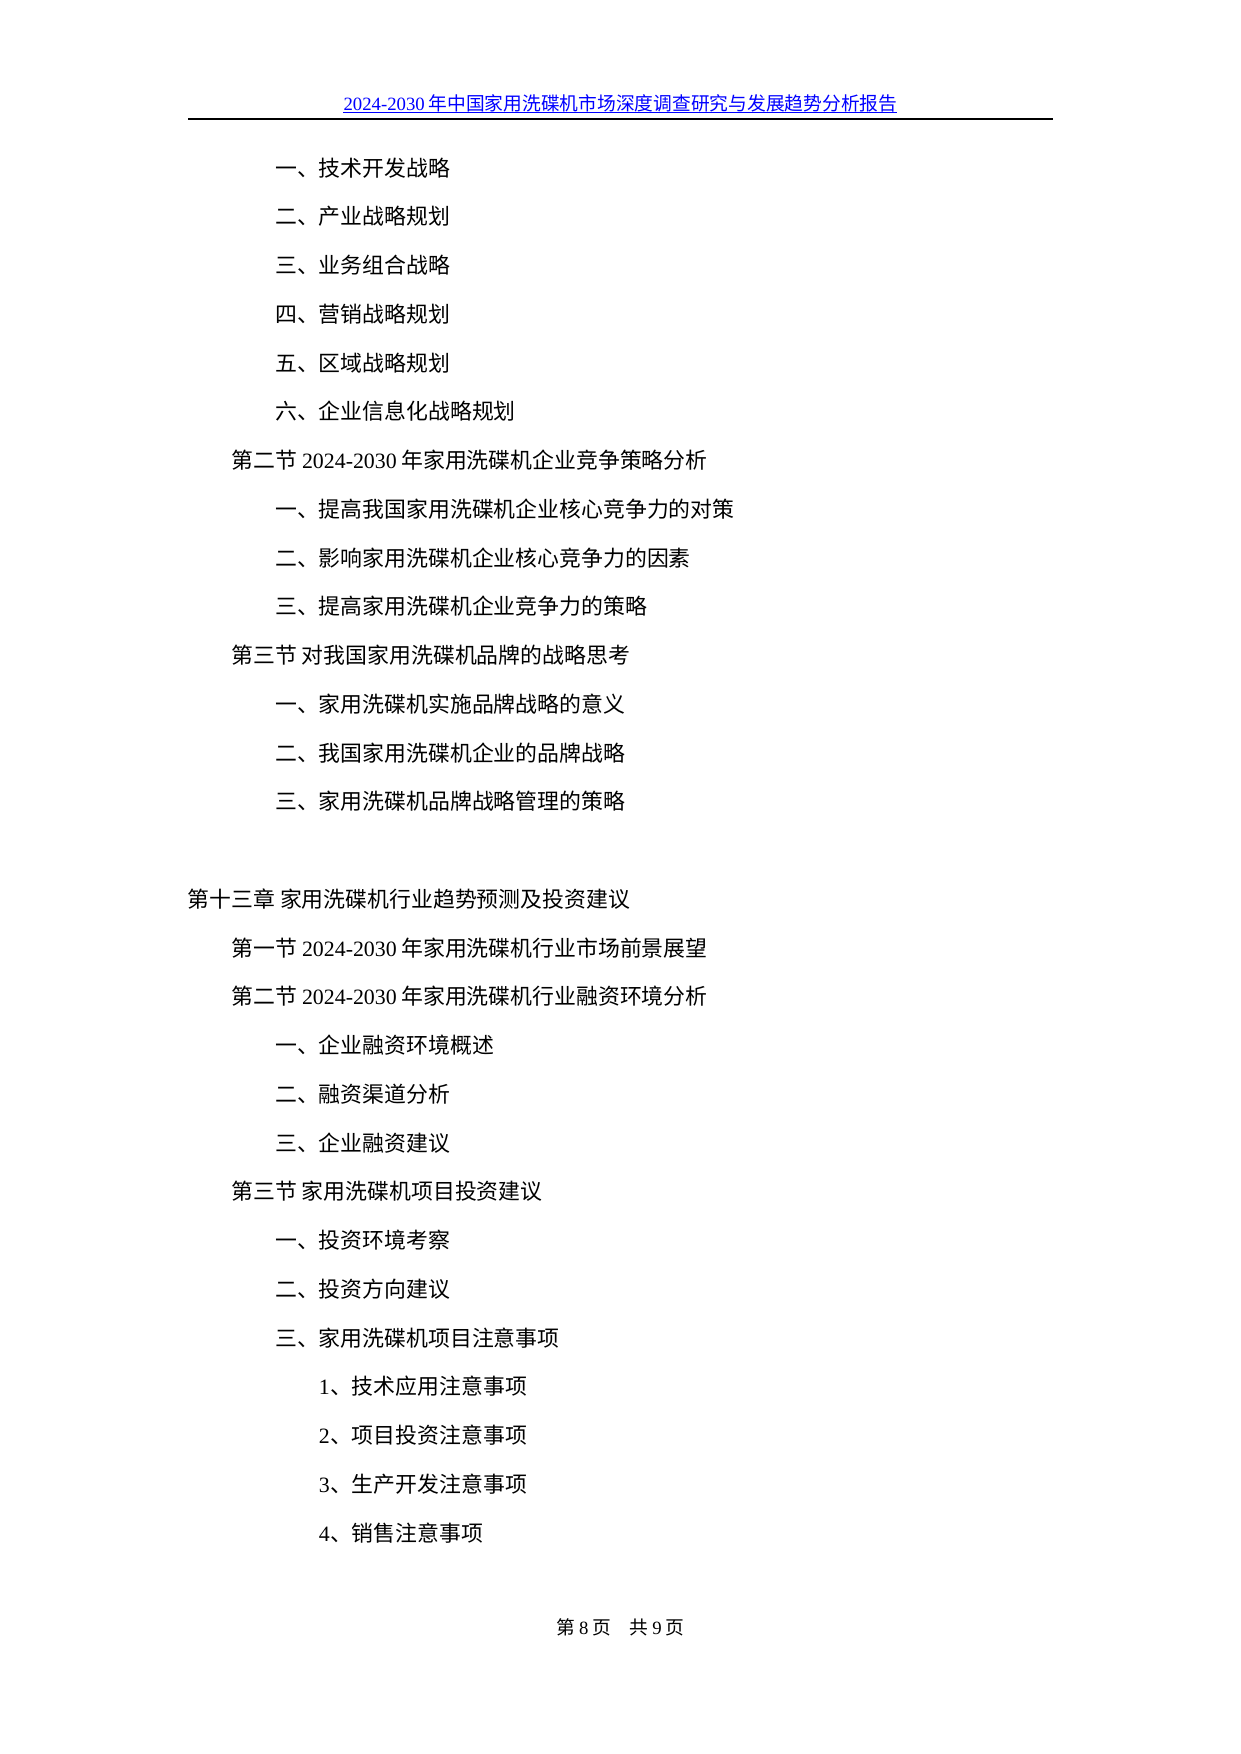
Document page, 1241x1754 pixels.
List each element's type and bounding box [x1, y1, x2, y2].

text [187, 150, 1053, 1548]
